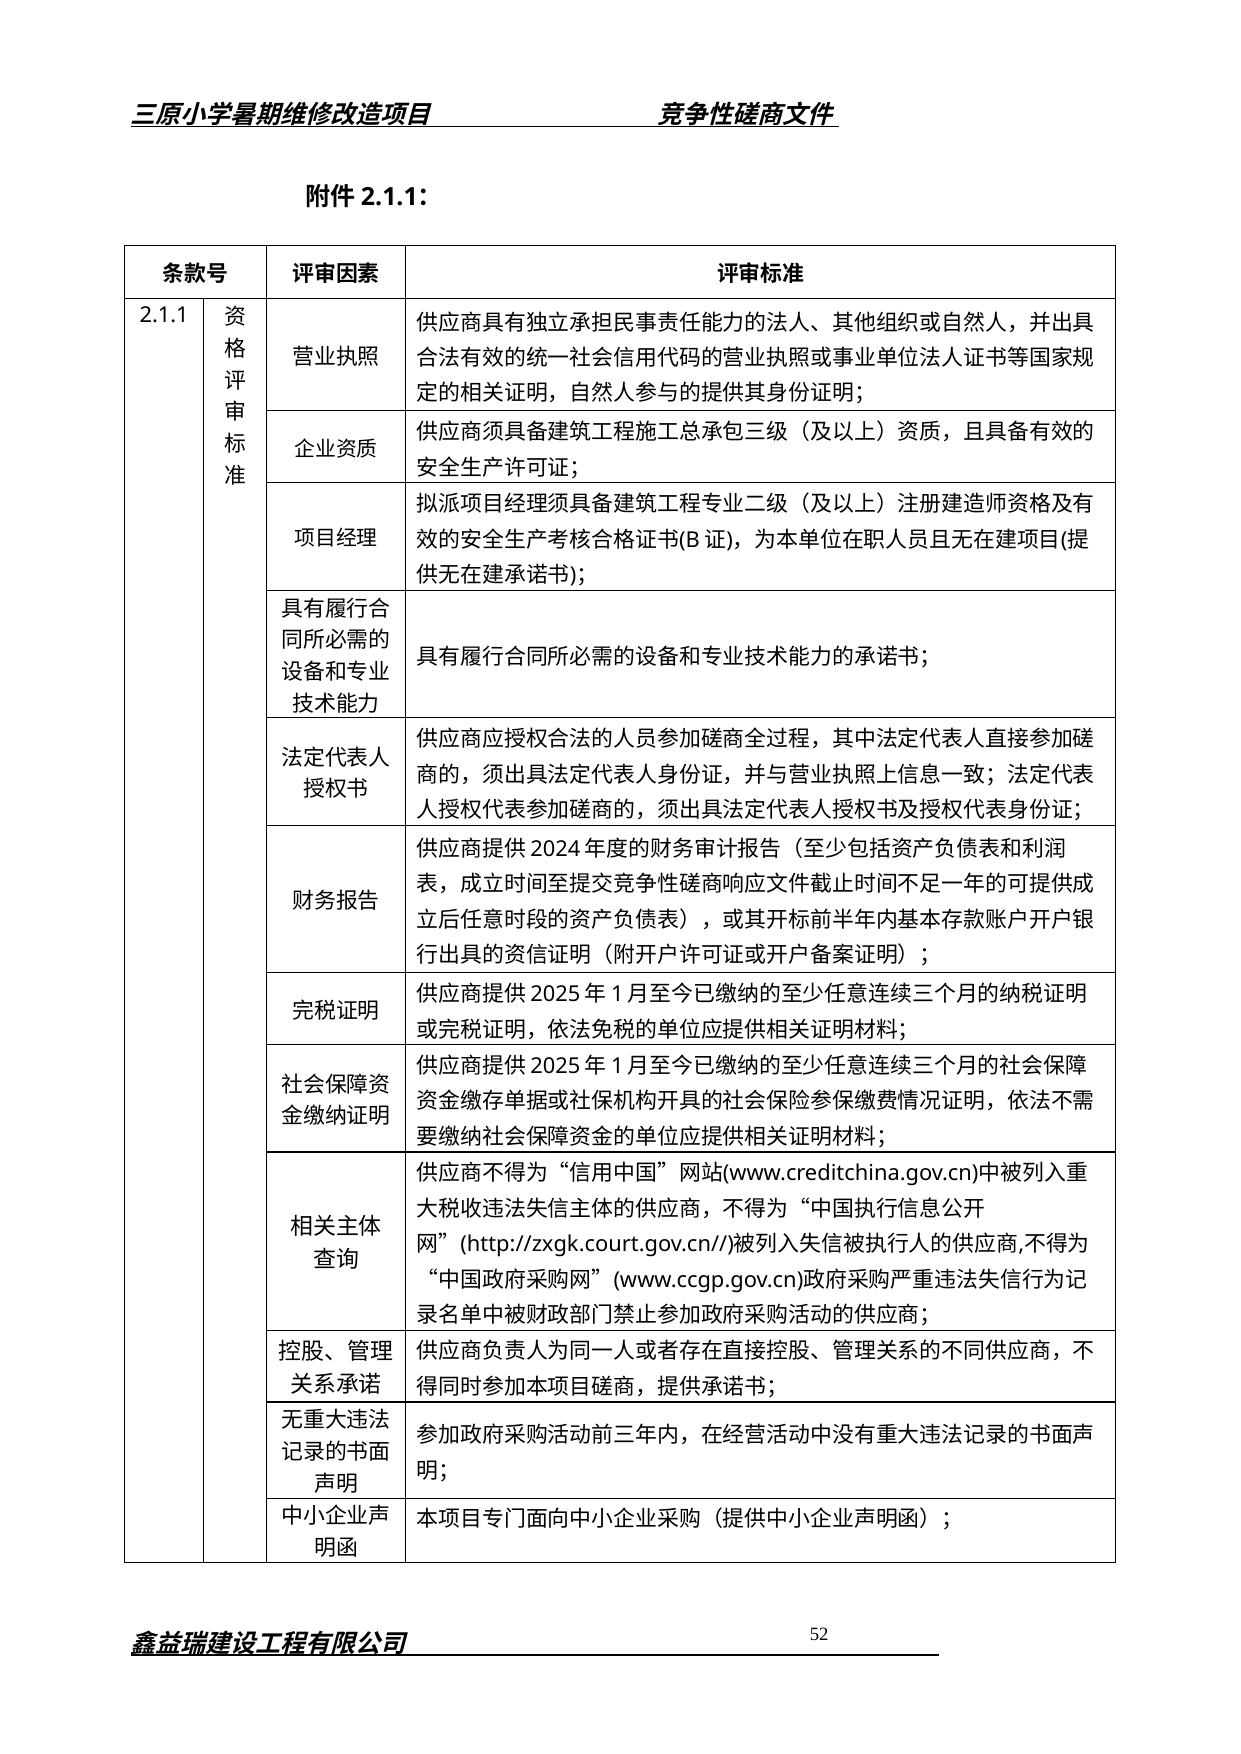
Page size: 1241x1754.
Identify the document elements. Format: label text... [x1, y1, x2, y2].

table_cell 供应商具有独立承担民事责任能力的法人、其他组织或自然人，并出具合法有效的统一社会信用代码的营业执照或事业单位法人证书等国家规定的相关证明，自然人参与的提供其身份证明； [406, 299, 1115, 410]
table_cell 具有履行合同所必需的设备和专业技术能力的承诺书； [406, 591, 1115, 717]
table_cell 控股、管理 关系承诺 [267, 1331, 405, 1401]
table_cell 2.1.1 [125, 299, 203, 1562]
table_header 评审标准 [406, 246, 1115, 298]
table_cell 无重大违法记录的书面声明 [267, 1403, 405, 1497]
table_header 评审因素 [267, 246, 405, 298]
table_cell 财务报告 [267, 826, 405, 972]
table_cell 拟派项目经理须具备建筑工程专业二级（及以上）注册建造师资格及有效的安全生产考核合格证书(B证)，为本单位在职人员且无在建项目(提供无在建承诺书)； [406, 483, 1115, 589]
text 附件2.1.1： [306, 162, 1106, 227]
table_cell 法定代表人 授权书 [267, 718, 405, 824]
table_cell 供应商负责人为同一人或者存在直接控股、管理关系的不同供应商，不得同时参加本项目磋商，提供承诺书； [406, 1331, 1115, 1401]
table_cell 供应商不得为“信用中国”网站(www.creditchina.gov.cn)中被列入重大税收违法失信主体的供应商，不得为“中国执行信息公开网”(http://zxgk.court.gov.cn//)被列入失信被执行人的供应商,不得为“中国政府采购网”(www.ccgp.gov.cn)政府采购严重违法失信行为记录名单中被财政部门禁止参加政府采购活动的供应商； [406, 1153, 1115, 1329]
table_cell 供应商应授权合法的人员参加磋商全过程，其中法定代表人直接参加磋商的，须出具法定代表人身份证，并与营业执照上信息一致；法定代表人授权代表参加磋商的，须出具法定代表人授权书及授权代表身份证； [406, 718, 1115, 824]
table_cell 供应商提供2025年1月至今已缴纳的至少任意连续三个月的社会保障资金缴存单据或社保机构开具的社会保险参保缴费情况证明，依法不需要缴纳社会保障资金的单位应提供相关证明材料； [406, 1045, 1115, 1151]
table_cell 供应商须具备建筑工程施工总承包三级（及以上）资质，且具备有效的安全生产许可证； [406, 411, 1115, 482]
table_cell 供应商提供2024年度的财务审计报告（至少包括资产负债表和利润表，成立时间至提交竞争性磋商响应文件截止时间不足一年的可提供成立后任意时段的资产负债表），或其开标前半年内基本存款账户开户银行出具的资信证明（附开户许可证或开户备案证明）； [406, 826, 1115, 972]
table_header 条款号 [125, 246, 266, 298]
table_cell 社会保障资金缴纳证明 [267, 1045, 405, 1151]
table_cell 参加政府采购活动前三年内，在经营活动中没有重大违法记录的书面声明； [406, 1403, 1115, 1497]
table_cell 中小企业声明函 [267, 1499, 405, 1562]
table_cell 供应商提供2025年1月至今已缴纳的至少任意连续三个月的纳税证明或完税证明，依法免税的单位应提供相关证明材料； [406, 973, 1115, 1044]
table_cell 相关主体 查询 [267, 1153, 405, 1329]
table_cell 具有履行合同所必需的设备和专业技术能力 [267, 591, 405, 717]
table_cell 营业执照 [267, 299, 405, 410]
table_cell 完税证明 [267, 973, 405, 1044]
table_cell 企业资质 [267, 411, 405, 482]
table_cell 本项目专门面向中小企业采购（提供中小企业声明函）； [406, 1499, 1115, 1562]
table_cell 资格评审 标准 [204, 299, 266, 1562]
table_cell 项目经理 [267, 483, 405, 589]
